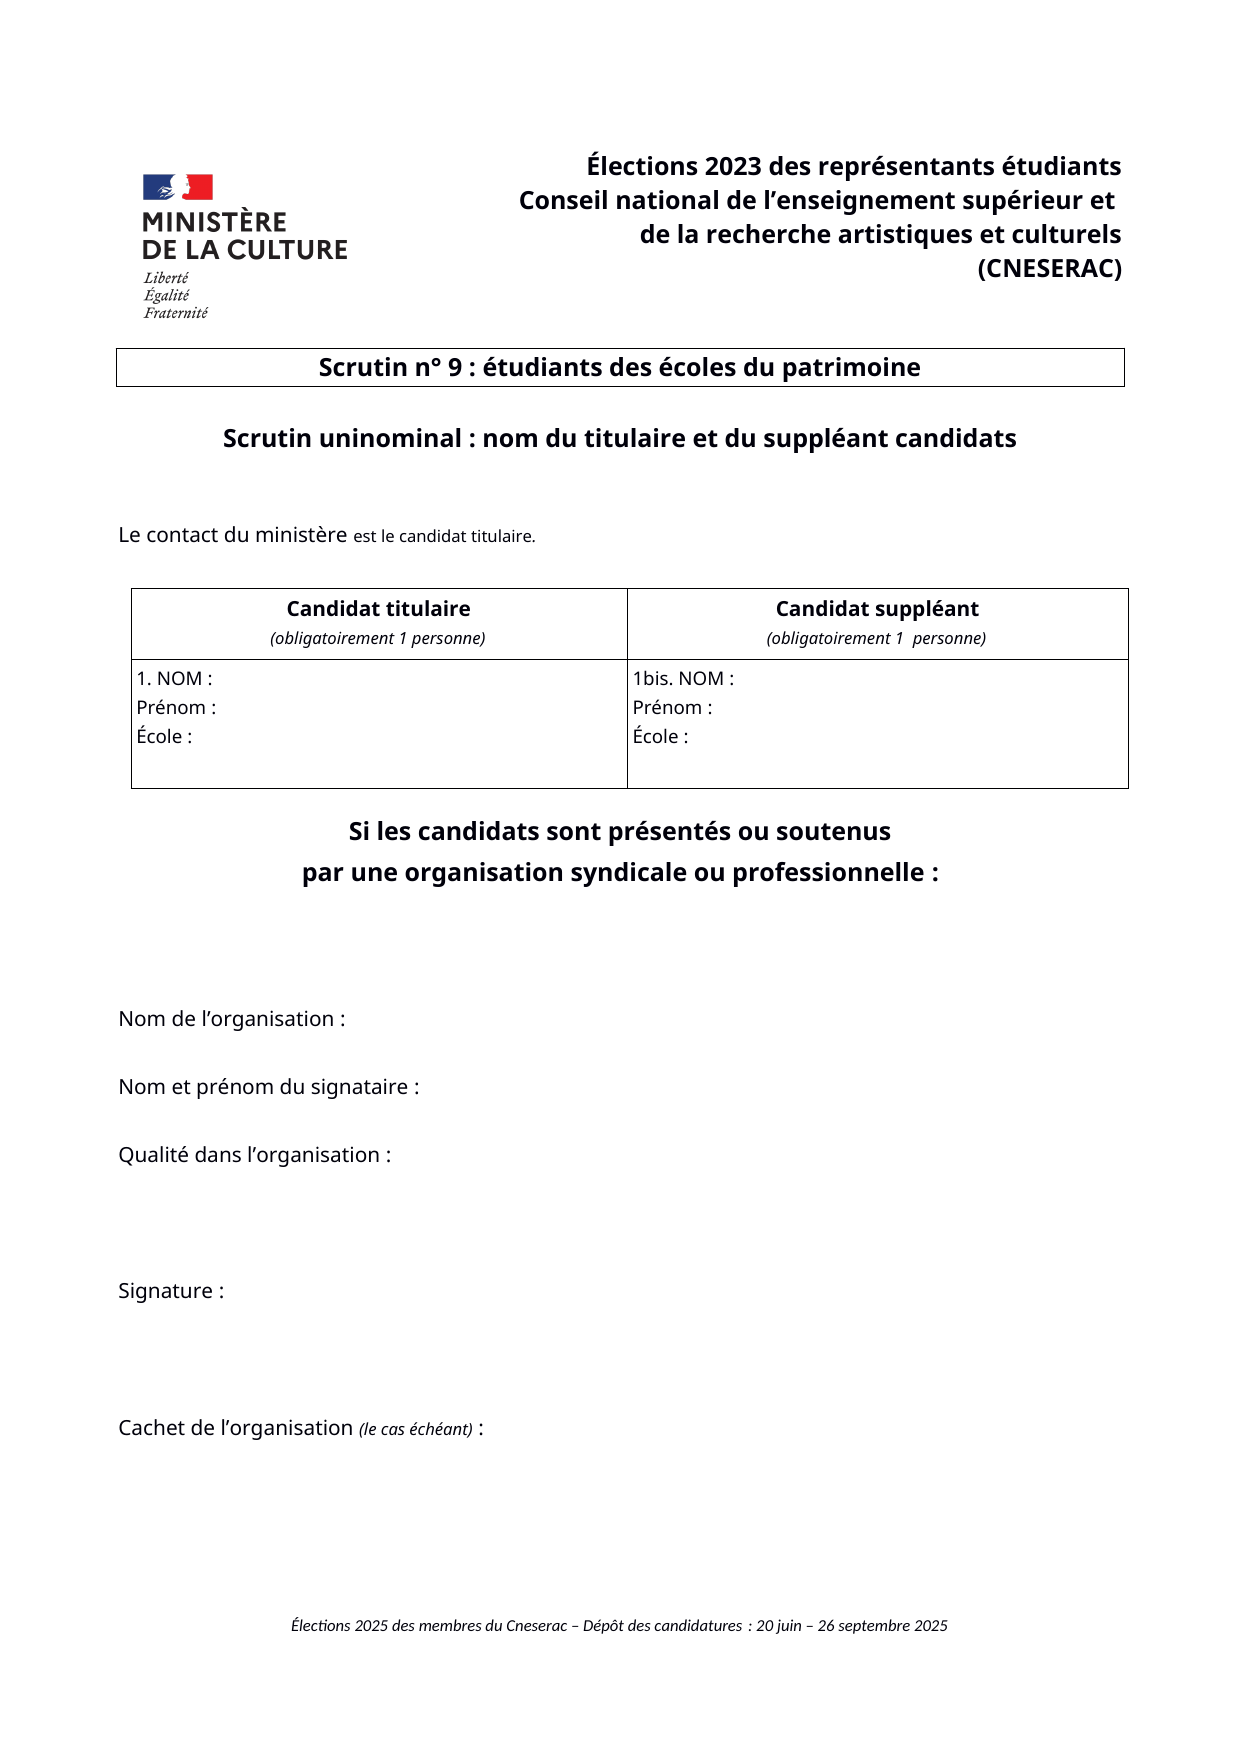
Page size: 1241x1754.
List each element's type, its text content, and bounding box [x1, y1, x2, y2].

text Scrutin n° 9 : étudiants des écoles du patrimoine [117, 349, 1124, 386]
table_cell 1bis. NOM : Prénom : École : [628, 660, 1128, 787]
text Élections 2023 des représentants étudiants Conseil national de l’enseignement supérieur et de la recherche artistiques et culturels [118, 149, 1122, 251]
table_header Candidat titulaire (obligatoirement 1 personne) [132, 589, 627, 659]
text Qualité dans l’organisation : [118, 1140, 1033, 1169]
text Nom de l’organisation : [118, 1004, 1033, 1033]
table_cell 1. NOM : Prénom : École : [132, 660, 627, 787]
text Scrutin uninominal : nom du titulaire et du suppléant candidats [118, 421, 1122, 455]
text Si les candidats sont présentés ou soutenus [118, 813, 1122, 848]
table_header Candidat suppléant (obligatoirement 1 personne) [628, 589, 1128, 659]
text par une organisation syndicale ou professionnelle : [118, 854, 1122, 888]
text Nom et prénom du signataire : [118, 1072, 1033, 1101]
text (CNESERAC) [118, 251, 1122, 285]
text Le contact du ministère est le candidat titulaire. [118, 520, 1122, 548]
text Signature : [118, 1277, 1033, 1305]
text Cachet de l’organisation (le cas échéant) : [118, 1413, 1033, 1441]
